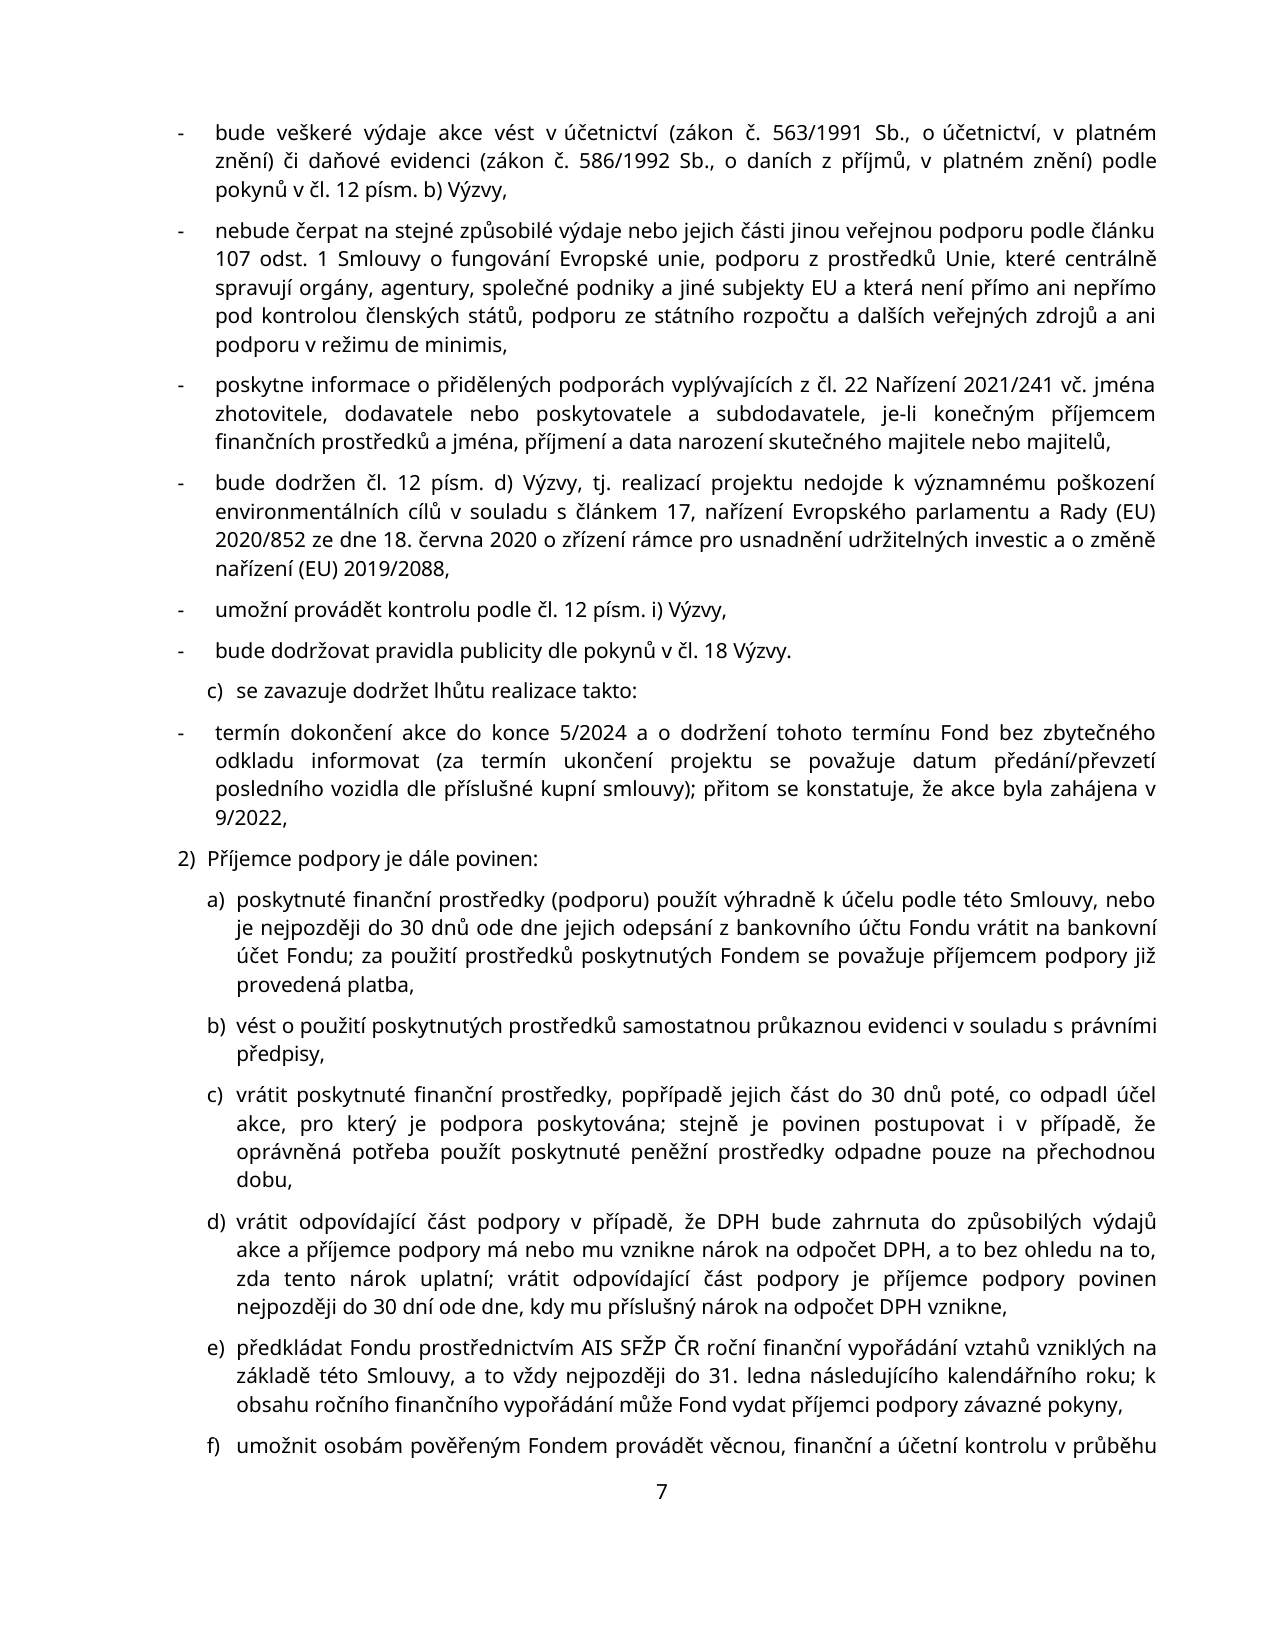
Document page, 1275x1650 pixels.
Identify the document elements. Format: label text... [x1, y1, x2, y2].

list bude dodržen čl. 12 písm. d) Výzvy, tj. realizací projektu nedojde k významnému poškození environmentálních cílů v souladu s článkem 17, nařízení Evropského parlamentu a Rady (EU) 2020/852 ze dne 18. června 2020 o zřízení rámce pro usnadnění udržitelných investic a o změně nařízení (EU) 2019/2088, [177, 468, 1157, 582]
list bude dodržovat pravidla publicity dle pokynů v čl. 18 Výzvy. [177, 636, 1169, 664]
list nebude čerpat na stejné způsobilé výdaje nebo jejich části jinou veřejnou podporu podle článku 107 odst. 1 Smlouvy o fungování Evropské unie, podporu z prostředků Unie, které centrálně spravují orgány, agentury, společné podniky a jiné subjekty EU a která není přímo ani nepřímo pod kontrolou členských států, podporu ze státního rozpočtu a dalších veřejných zdrojů a ani podporu v režimu de minimis, [177, 216, 1157, 358]
list Příjemce podpory je dále povinen: [177, 844, 1169, 872]
list umožní provádět kontrolu podle čl. 12 písm. i) Výzvy, [177, 595, 1169, 623]
list bude veškeré výdaje akce vést v účetnictví (zákon č. 563/1991 Sb., o účetnictví, v platném znění) či daňové evidenci (zákon č. 586/1992 Sb., o daních z příjmů, v platném znění) podle pokynů v čl. 12 písm. b) Výzvy, [177, 118, 1157, 203]
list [207, 1431, 1157, 1459]
list poskytnuté finanční prostředky (podporu) použít výhradně k účelu podle této Smlouvy, nebo je nejpozději do 30 dnů ode dne jejich odepsání z bankovního účtu Fondu vrátit na bankovní účet Fondu; za použití prostředků poskytnutých Fondem se považuje příjemcem podpory již provedená platba, [207, 885, 1157, 998]
list termín dokončení akce do konce 5/2024 a o dodržení tohoto termínu Fond bez zbytečného odkladu informovat (za termín ukončení projektu se považuje datum předání/převzetí posledního vozidla dle příslušné kupní smlouvy); přitom se konstatuje, že akce byla zahájena v 9/2022, [177, 718, 1157, 831]
list se zavazuje dodržet lhůtu realizace takto: [207, 677, 1169, 705]
list vrátit odpovídající část podpory v případě, že DPH bude zahrnuta do způsobilých výdajů akce a příjemce podpory má nebo mu vznikne nárok na odpočet DPH, a to bez ohledu na to, zda tento nárok uplatní; vrátit odpovídající část podpory je příjemce podpory povinen nejpozději do 30 dní ode dne, kdy mu příslušný nárok na odpočet DPH vznikne, [207, 1207, 1157, 1321]
list vést o použití poskytnutých prostředků samostatnou průkaznou evidenci v souladu s právními předpisy, [207, 1011, 1157, 1068]
list vrátit poskytnuté finanční prostředky, popřípadě jejich část do 30 dnů poté, co odpadl účel akce, pro který je podpora poskytována; stejně je povinen postupovat i v případě, že oprávněná potřeba použít poskytnuté peněžní prostředky odpadne pouze na přechodnou dobu, [207, 1080, 1157, 1194]
list poskytne informace o přidělených podporách vyplývajících z čl. 22 Nařízení 2021/241 vč. jména zhotovitele, dodavatele nebo poskytovatele a subdodavatele, je-li konečným příjemcem finančních prostředků a jména, příjmení a data narození skutečného majitele nebo majitelů, [177, 371, 1157, 456]
list předkládat Fondu prostřednictvím AIS SFŽP ČR roční finanční vypořádání vztahů vzniklých na základě této Smlouvy, a to vždy nejpozději do 31. ledna následujícího kalendářního roku; k obsahu ročního finančního vypořádání může Fond vydat příjemci podpory závazné pokyny, [207, 1333, 1157, 1418]
